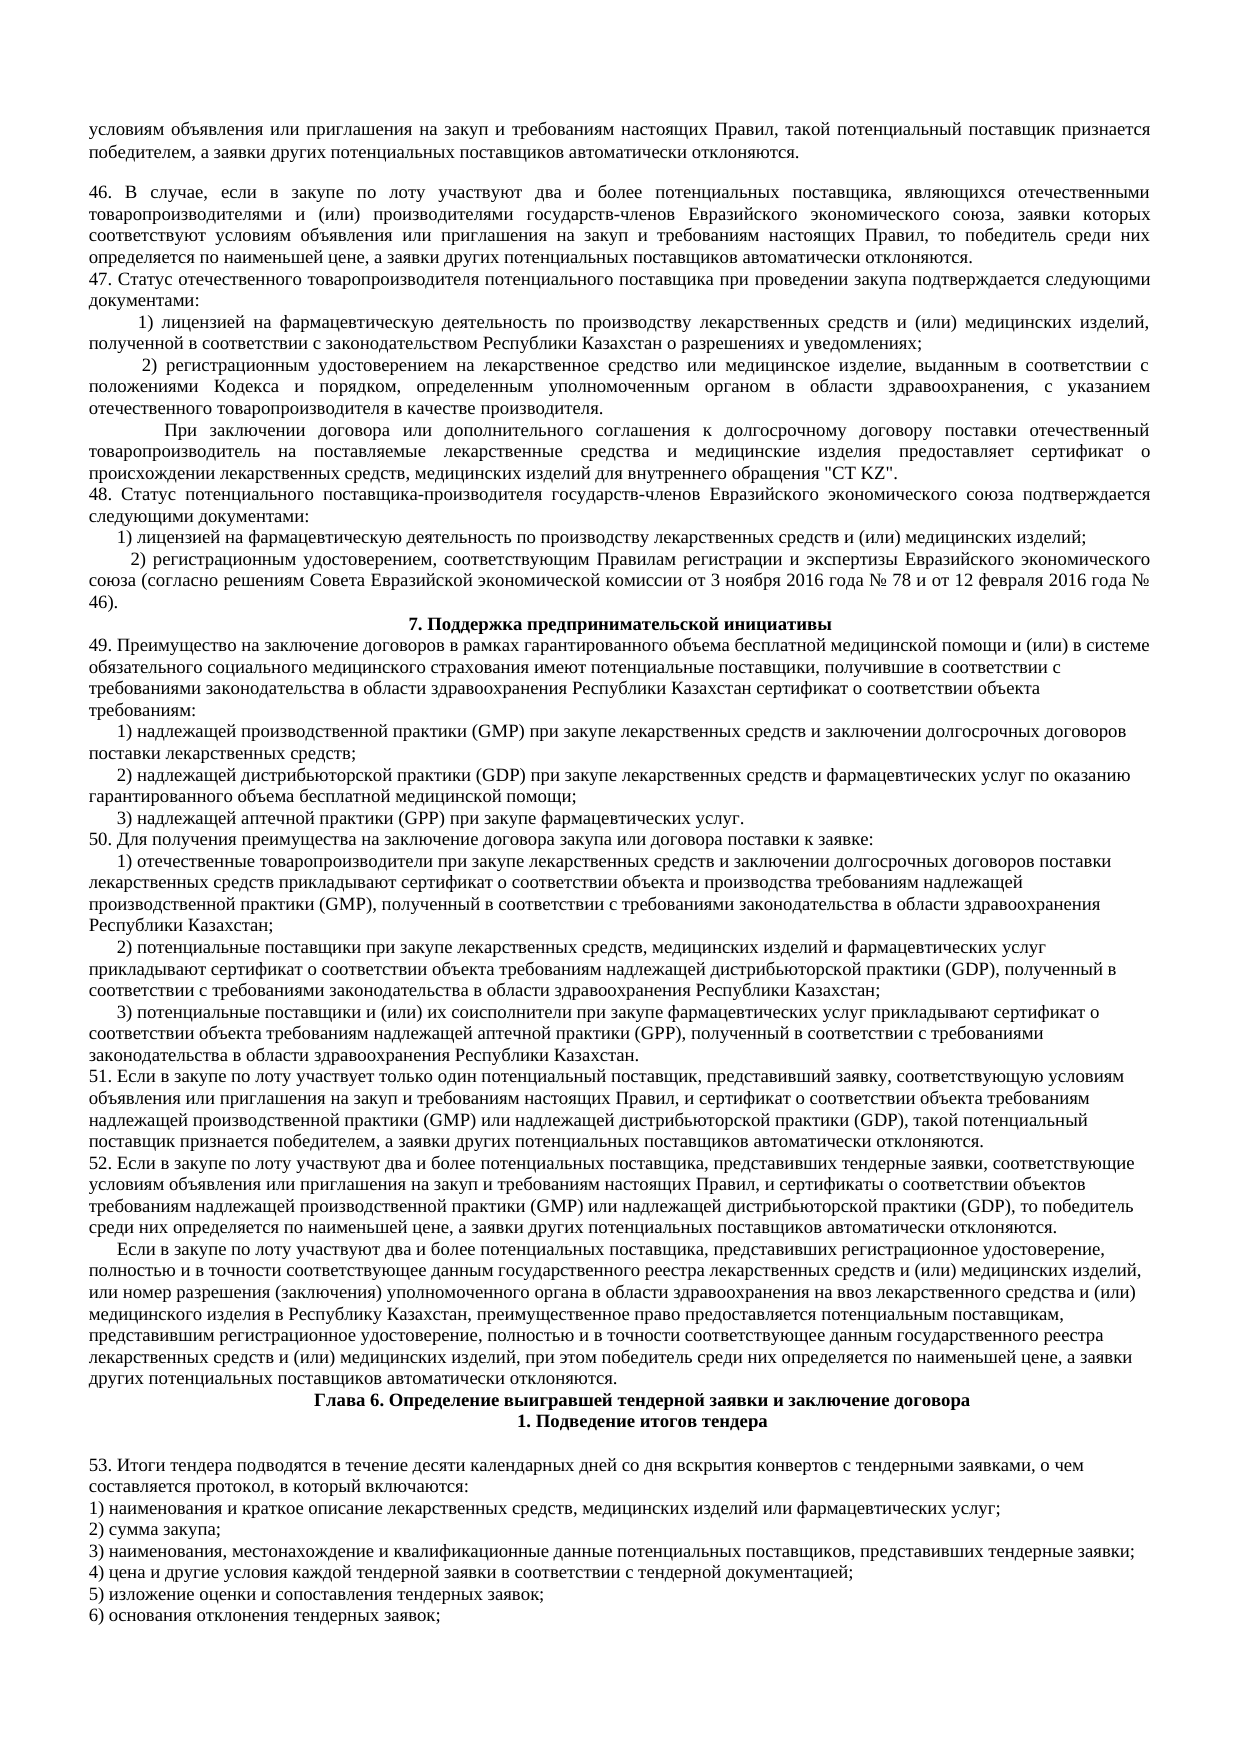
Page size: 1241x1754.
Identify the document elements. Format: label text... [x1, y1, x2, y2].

text Глава 6. Определение выигравшей тендерной заявки и заключение договора [88, 1389, 1152, 1410]
text 4) цена и другие условия каждой тендерной заявки в соответствии с тендерной документацией; [88, 1561, 1152, 1583]
text 3) надлежащей аптечной практики (GPP) при закупе фармацевтических услуг. [88, 807, 1152, 828]
text 46. В случае, если в закупе по лоту участвуют два и более потенциальных поставщика, являющихся отечественными товаропроизводителями и (или) производителями государств-членов Евразийского экономического союза, заявки которых соответствуют условиям объявления или приглашения на закуп и требованиям настоящих Правил, то победитель среди них определяется по наименьшей цене, а заявки других потенциальных поставщиков автоматически отклоняются. [88, 181, 1152, 267]
text 50. Для получения преимущества на заключение договора закупа или договора поставки к заявке: [88, 828, 1152, 850]
text 2) регистрационным удостоверением на лекарственное средство или медицинское изделие, выданным в соответствии с положениями Кодекса и порядком, определенным уполномоченным органом в области здравоохранения, с указанием отечественного товаропроизводителя в качестве производителя. [88, 354, 1152, 418]
text 53. Итоги тендера подводятся в течение десяти календарных дней со дня вскрытия конвертов с тендерными заявками, о чем составляется протокол, в который включаются: [88, 1453, 1152, 1497]
text 3) потенциальные поставщики и (или) их соисполнители при закупе фармацевтических услуг прикладывают сертификат о соответствии объекта требованиям надлежащей аптечной практики (GPP), полученный в соответствии с требованиями законодательства в области здравоохранения Республики Казахстан. [88, 1001, 1152, 1065]
text 1) отечественные товаропроизводители при закупе лекарственных средств и заключении долгосрочных договоров поставки лекарственных средств прикладывают сертификат о соответствии объекта и производства требованиям надлежащей производственной практики (GMP), полученный в соответствии с требованиями законодательства в области здравоохранения Республики Казахстан; [88, 850, 1152, 936]
text 49. Преимущество на заключение договоров в рамках гарантированного объема бесплатной медицинской помощи и (или) в системе обязательного социального медицинского страхования имеют потенциальные поставщики, получившие в соответствии с требованиями законодательства в области здравоохранения Республики Казахстан сертификат о соответствии объекта требованиям: [88, 634, 1152, 720]
text 1) надлежащей производственной практики (GMP) при закупе лекарственных средств и заключении долгосрочных договоров поставки лекарственных средств; [88, 720, 1152, 763]
text 1) лицензией на фармацевтическую деятельность по производству лекарственных средств и (или) медицинских изделий; [88, 526, 1152, 548]
text 47. Статус отечественного товаропроизводителя потенциального поставщика при проведении закупа подтверждается следующими документами: [88, 267, 1152, 311]
text 1) наименования и краткое описание лекарственных средств, медицинских изделий или фармацевтических услуг; [88, 1497, 1152, 1518]
text 6) основания отклонения тендерных заявок; [88, 1604, 1152, 1626]
text 2) регистрационным удостоверением, соответствующим Правилам регистрации и экспертизы Евразийского экономического союза (согласно решениям Совета Евразийской экономической комиссии от 3 ноября 2016 года № 78 и от 12 февраля 2016 года № 46). [88, 548, 1152, 612]
text 51. Если в закупе по лоту участвует только один потенциальный поставщик, представивший заявку, соответствующую условиям объявления или приглашения на закуп и требованиям настоящих Правил, и сертификат о соответствии объекта требованиям надлежащей производственной практики (GMP) или надлежащей дистрибьюторской практики (GDP), такой потенциальный поставщик признается победителем, а заявки других потенциальных поставщиков автоматически отклоняются. [88, 1065, 1152, 1152]
text 48. Статус потенциального поставщика-производителя государств-членов Евразийского экономического союза подтверждается следующими документами: [88, 483, 1152, 526]
text 7. Поддержка предпринимательской инициативы [88, 612, 1152, 634]
text 2) сумма закупа; [88, 1518, 1152, 1540]
text 1) лицензией на фармацевтическую деятельность по производству лекарственных средств и (или) медицинских изделий, полученной в соответствии с законодательством Республики Казахстан о разрешениях и уведомлениях; [88, 311, 1152, 354]
text Если в закупе по лоту участвуют два и более потенциальных поставщика, представивших регистрационное удостоверение, полностью и в точности соответствующее данным государственного реестра лекарственных средств и (или) медицинских изделий, или номер разрешения (заключения) уполномоченного органа в области здравоохранения на ввоз лекарственного средства и (или) медицинского изделия в Республику Казахстан, преимущественное право предоставляется потенциальным поставщикам, представившим регистрационное удостоверение, полностью и в точности соответствующее данным государственного реестра лекарственных средств и (или) медицинских изделий, при этом победитель среди них определяется по наименьшей цене, а заявки других потенциальных поставщиков автоматически отклоняются. [88, 1238, 1152, 1389]
text 2) потенциальные поставщики при закупе лекарственных средств, медицинских изделий и фармацевтических услуг прикладывают сертификат о соответствии объекта требованиям надлежащей дистрибьюторской практики (GDP), полученный в соответствии с требованиями законодательства в области здравоохранения Республики Казахстан; [88, 936, 1152, 1001]
text При заключении договора или дополнительного соглашения к долгосрочному договору поставки отечественный товаропроизводитель на поставляемые лекарственные средства и медицинские изделия предоставляет сертификат о происхождении лекарственных средств, медицинских изделий для внутреннего обращения "СТ KZ". [88, 418, 1152, 483]
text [88, 118, 1152, 163]
text 3) наименования, местонахождение и квалификационные данные потенциальных поставщиков, представивших тендерные заявки; [88, 1540, 1152, 1561]
text 2) надлежащей дистрибьюторской практики (GDP) при закупе лекарственных средств и фармацевтических услуг по оказанию гарантированного объема бесплатной медицинской помощи; [88, 763, 1152, 807]
text 52. Если в закупе по лоту участвуют два и более потенциальных поставщика, представивших тендерные заявки, соответствующие условиям объявления или приглашения на закуп и требованиям настоящих Правил, и сертификаты о соответствии объектов требованиям надлежащей производственной практики (GMP) или надлежащей дистрибьюторской практики (GDP), то победитель среди них определяется по наименьшей цене, а заявки других потенциальных поставщиков автоматически отклоняются. [88, 1152, 1152, 1238]
text 5) изложение оценки и сопоставления тендерных заявок; [88, 1583, 1152, 1604]
text 1. Подведение итогов тендера [88, 1410, 1152, 1432]
